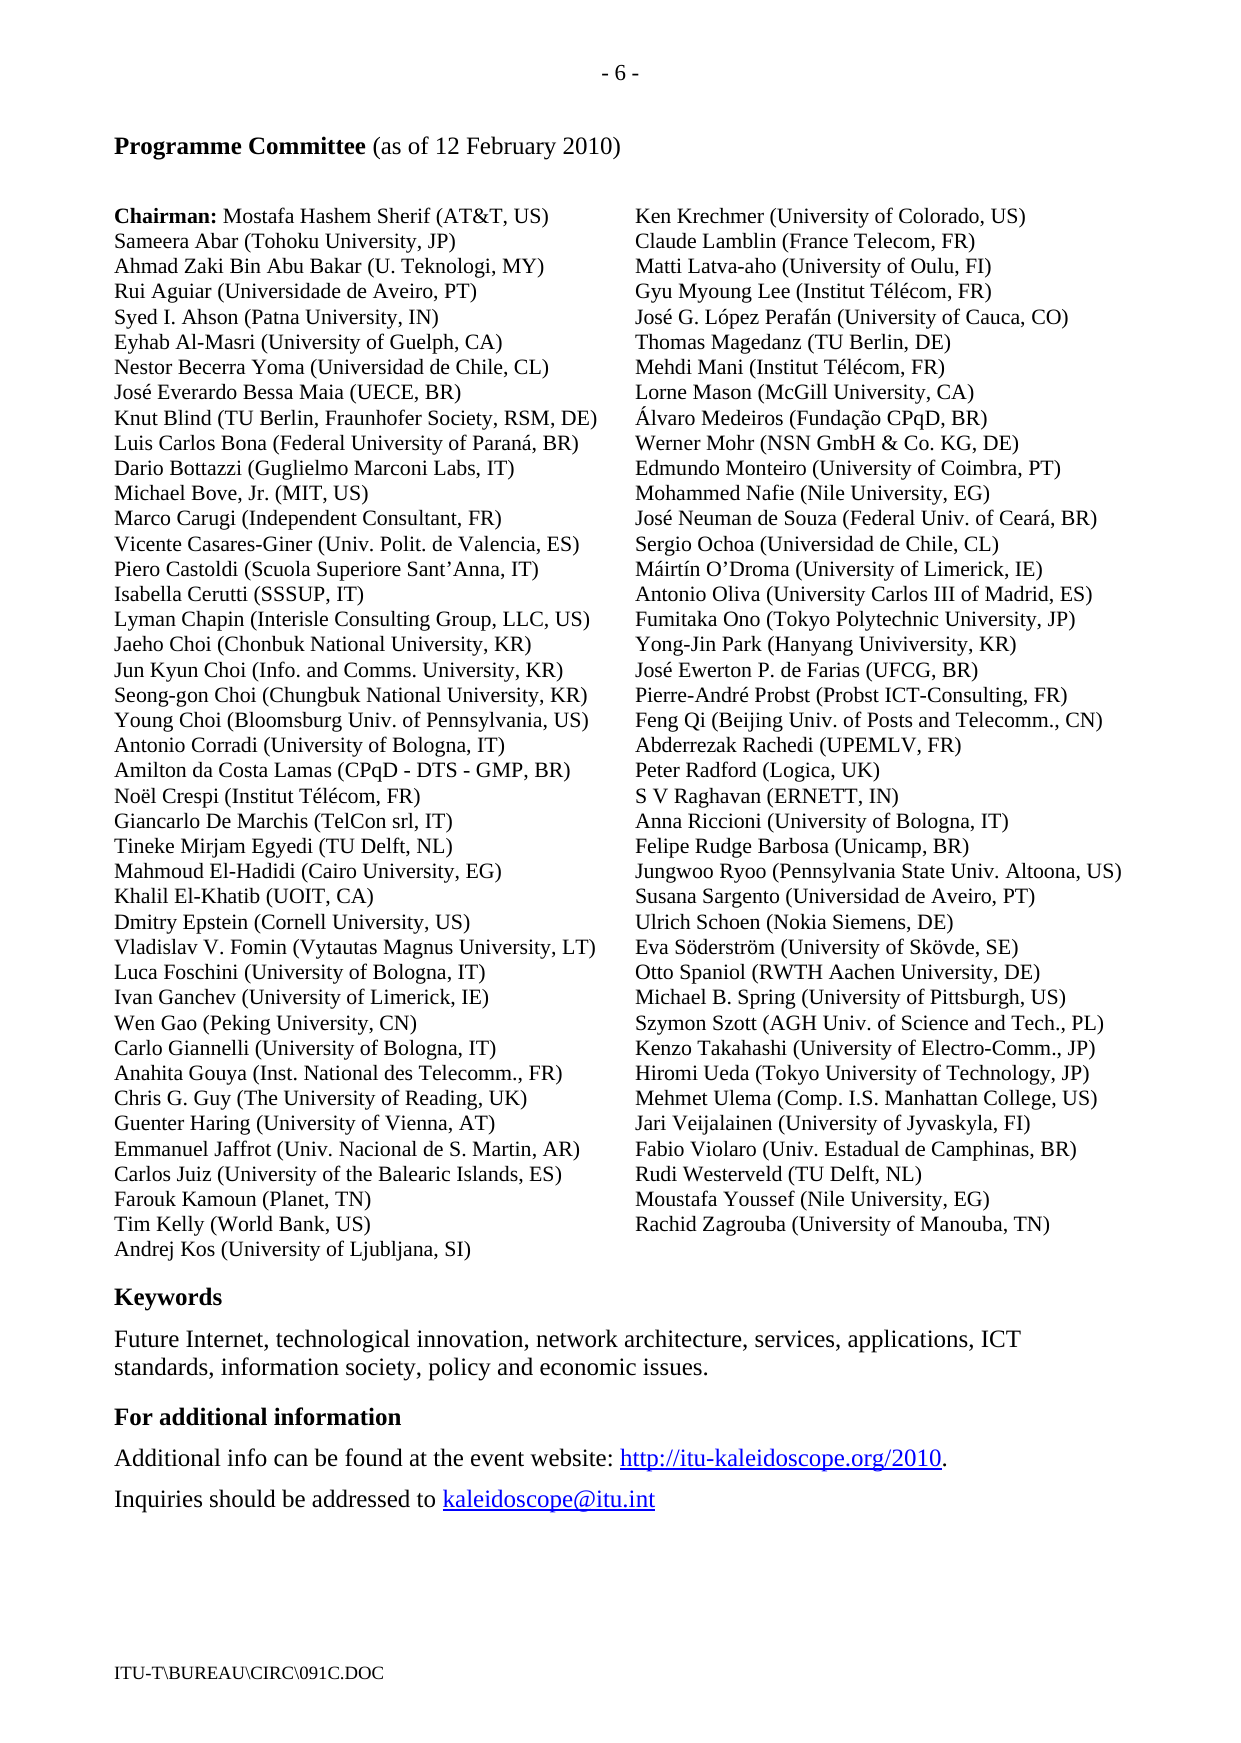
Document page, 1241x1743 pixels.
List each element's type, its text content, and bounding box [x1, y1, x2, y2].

text Inquiries should be addressed to kaleidoscope@itu.int [114, 1484, 1126, 1513]
subtitle For additional information [114, 1402, 1126, 1431]
text Additional info can be found at the event website: http://itu-kaleidoscope.org/2010. [114, 1443, 1126, 1472]
text Future Internet, technological innovation, network architecture, services, applications, ICT standards, information society, policy and economic issues. [114, 1324, 1126, 1381]
text Chairman: Mostafa Hashem Sherif (AT&T, US) Sameera Abar (Tohoku University, JP) Ahmad Zaki Bin Abu Bakar (U. Teknologi, MY) Rui Aguiar (Universidade de Aveiro, PT) Syed I. Ahson (Patna University, IN) Eyhab Al-Masri (University of Guelph, CA) Nestor Becerra Yoma (Universidad de Chile, CL) José Everardo Bessa Maia (UECE, BR) Knut Blind (TU Berlin, Fraunhofer Society, RSM, DE) Luis Carlos Bona (Federal University of Paraná, BR) Dario Bottazzi (Guglielmo Marconi Labs, IT) Michael Bove, Jr. (MIT, US) Marco Carugi (Independent Consultant, FR) Vicente Casares-Giner (Univ. Polit. de Valencia, ES) Piero Castoldi (Scuola Superiore Sant’Anna, IT) Isabella Cerutti (SSSUP, IT) Lyman Chapin (Interisle Consulting Group, LLC, US) Jaeho Choi (Chonbuk National University, KR) Jun Kyun Choi (Info. and Comms. University, KR) Seong-gon Choi (Chungbuk National University, KR) Young Choi (Bloomsburg Univ. of Pennsylvania, US) Antonio Corradi (University of Bologna, IT) Amilton da Costa Lamas (CPqD - DTS - GMP, BR) Noël Crespi (Institut Télécom, FR) (TelCon srl, IT) Tineke Mirjam Egyedi (TU Delft, NL) Mahmoud El-Hadidi (Cairo University, EG) Khalil El-Khatib (UOIT, CA) Dmitry Epstein (Cornell University, US) Vladislav V. Fomin (Vytautas Magnus University, LT) Luca Foschini (University of Bologna, IT) Ivan Ganchev (University of Limerick, IE) Wen Gao (Peking University, CN) Carlo Giannelli (University of Bologna, IT) Anahita Gouya (Inst. National des Telecomm., FR) Chris G. Guy (The University of Reading, UK) Guenter Haring (University of Vienna, AT) Emmanuel Jaffrot (Univ. Nacional de S. Martin, AR) Carlos Juiz (University of the Balearic Islands, ES) Farouk Kamoun (Planet, TN) Tim Kelly (World Bank, US) Andrej Kos (University of Ljubljana, SI) Ken Krechmer (University of Colorado, US) Claude Lamblin (France Telecom, FR) Matti Latva-aho (University of Oulu, FI) Gyu Myoung Lee (Institut Télécom, FR) José G. López Perafán (University of Cauca, CO) Thomas Magedanz (TU Berlin, DE) Mehdi Mani (Institut Télécom, FR) Lorne Mason (McGill University, CA) Álvaro Medeiros (Fundação CPqD, BR) Werner Mohr (NSN GmbH & Co. KG, DE) Edmundo Monteiro (University of Coimbra, PT) Mohammed Nafie (Nile University, EG) José Neuman de Souza (Federal Univ. of Ceará, BR) Sergio Ochoa (Universidad de Chile, CL) Máirtín O’Droma (University of Limerick, IE) Antonio Oliva (University Carlos III of Madrid, ES) Fumitaka Ono (Tokyo Polytechnic University, JP) Yong-Jin Park (Hanyang Univiversity, KR) José Ewerton P. de Farias (UFCG, BR) Pierre-André Probst (Probst ICT-Consulting, FR) Feng Qi (Beijing Univ. of Posts and Telecomm., CN) Abderrezak Rachedi (UPEMLV, FR) Peter Radford (Logica, UK) S V Raghavan (ERNETT, IN) Anna Riccioni (University of Bologna, IT) Felipe Rudge Barbosa (Unicamp, BR) Jungwoo Ryoo (Pennsylvania State Univ. Altoona, US) Susana Sargento (Universidad de Aveiro, PT) Ulrich Schoen (Nokia Siemens, DE) Eva Söderström (University of Skövde, SE) Otto Spaniol (RWTH Aachen University, DE) Michael B. Spring (University of Pittsburgh, US) Szymon Szott (AGH Univ. of Science and Tech., PL) Kenzo Takahashi (University of Electro-Comm., JP) Hiromi Ueda (Tokyo University of Technology, JP) Mehmet Ulema (Comp. I.S. Manhattan College, US) Jari Veijalainen (University of Jyvaskyla, FI) Fabio Violaro (Univ. Estadual de Camphinas, BR) Rudi Westerveld (TU Delft, NL) Moustafa Youssef (Nile University, EG) Rachid Zagrouba (University of Manouba, TN) [114, 203, 605, 1262]
subtitle Keywords [114, 1282, 1126, 1311]
text Chairman: Mostafa Hashem Sherif (AT&T, US) Sameera Abar (Tohoku University, JP) Ahmad Zaki Bin Abu Bakar (U. Teknologi, MY) Rui Aguiar (Universidade de Aveiro, PT) Syed I. Ahson (Patna University, IN) Eyhab Al-Masri (University of Guelph, CA) Nestor Becerra Yoma (Universidad de Chile, CL) José Everardo Bessa Maia (UECE, BR) Knut Blind (TU Berlin, Fraunhofer Society, RSM, DE) Luis Carlos Bona (Federal University of Paraná, BR) Dario Bottazzi (Guglielmo Marconi Labs, IT) Michael Bove, Jr. (MIT, US) Marco Carugi (Independent Consultant, FR) Vicente Casares-Giner (Univ. Polit. de Valencia, ES) Piero Castoldi (Scuola Superiore Sant’Anna, IT) Isabella Cerutti (SSSUP, IT) Lyman Chapin (Interisle Consulting Group, LLC, US) Jaeho Choi (Chonbuk National University, KR) Jun Kyun Choi (Info. and Comms. University, KR) Seong-gon Choi (Chungbuk National University, KR) Young Choi (Bloomsburg Univ. of Pennsylvania, US) Antonio Corradi (University of Bologna, IT) Amilton da Costa Lamas (CPqD - DTS - GMP, BR) Noël Crespi (Institut Télécom, FR) (TelCon srl, IT) Tineke Mirjam Egyedi (TU Delft, NL) Mahmoud El-Hadidi (Cairo University, EG) Khalil El-Khatib (UOIT, CA) Dmitry Epstein (Cornell University, US) Vladislav V. Fomin (Vytautas Magnus University, LT) Luca Foschini (University of Bologna, IT) Ivan Ganchev (University of Limerick, IE) Wen Gao (Peking University, CN) Carlo Giannelli (University of Bologna, IT) Anahita Gouya (Inst. National des Telecomm., FR) Chris G. Guy (The University of Reading, UK) Guenter Haring (University of Vienna, AT) Emmanuel Jaffrot (Univ. Nacional de S. Martin, AR) Carlos Juiz (University of the Balearic Islands, ES) Farouk Kamoun (Planet, TN) Tim Kelly (World Bank, US) Andrej Kos (University of Ljubljana, SI) Ken Krechmer (University of Colorado, US) Claude Lamblin (France Telecom, FR) Matti Latva-aho (University of Oulu, FI) Gyu Myoung Lee (Institut Télécom, FR) José G. López Perafán (University of Cauca, CO) Thomas Magedanz (TU Berlin, DE) Mehdi Mani (Institut Télécom, FR) Lorne Mason (McGill University, CA) Álvaro Medeiros (Fundação CPqD, BR) Werner Mohr (NSN GmbH & Co. KG, DE) Edmundo Monteiro (University of Coimbra, PT) Mohammed Nafie (Nile University, EG) José Neuman de Souza (Federal Univ. of Ceará, BR) Sergio Ochoa (Universidad de Chile, CL) Máirtín O’Droma (University of Limerick, IE) Antonio Oliva (University Carlos III of Madrid, ES) Fumitaka Ono (Tokyo Polytechnic University, JP) Yong-Jin Park (Hanyang Univiversity, KR) José Ewerton P. de Farias (UFCG, BR) Pierre-André Probst (Probst ICT-Consulting, FR) Feng Qi (Beijing Univ. of Posts and Telecomm., CN) Abderrezak Rachedi (UPEMLV, FR) Peter Radford (Logica, UK) S V Raghavan (ERNETT, IN) Anna Riccioni (University of Bologna, IT) Felipe Rudge Barbosa (Unicamp, BR) Jungwoo Ryoo (Pennsylvania State Univ. Altoona, US) Susana Sargento (Universidad de Aveiro, PT) Ulrich Schoen (Nokia Siemens, DE) Eva Söderström (University of Skövde, SE) Otto Spaniol (RWTH Aachen University, DE) Michael B. Spring (University of Pittsburgh, US) Szymon Szott (AGH Univ. of Science and Tech., PL) Kenzo Takahashi (University of Electro-Comm., JP) Hiromi Ueda (Tokyo University of Technology, JP) Mehmet Ulema (Comp. I.S. Manhattan College, US) Jari Veijalainen (University of Jyvaskyla, FI) Fabio Violaro (Univ. Estadual de Camphinas, BR) Rudi Westerveld (TU Delft, NL) Moustafa Youssef (Nile University, EG) Rachid Zagrouba (University of Manouba, TN) [635, 203, 1126, 1236]
